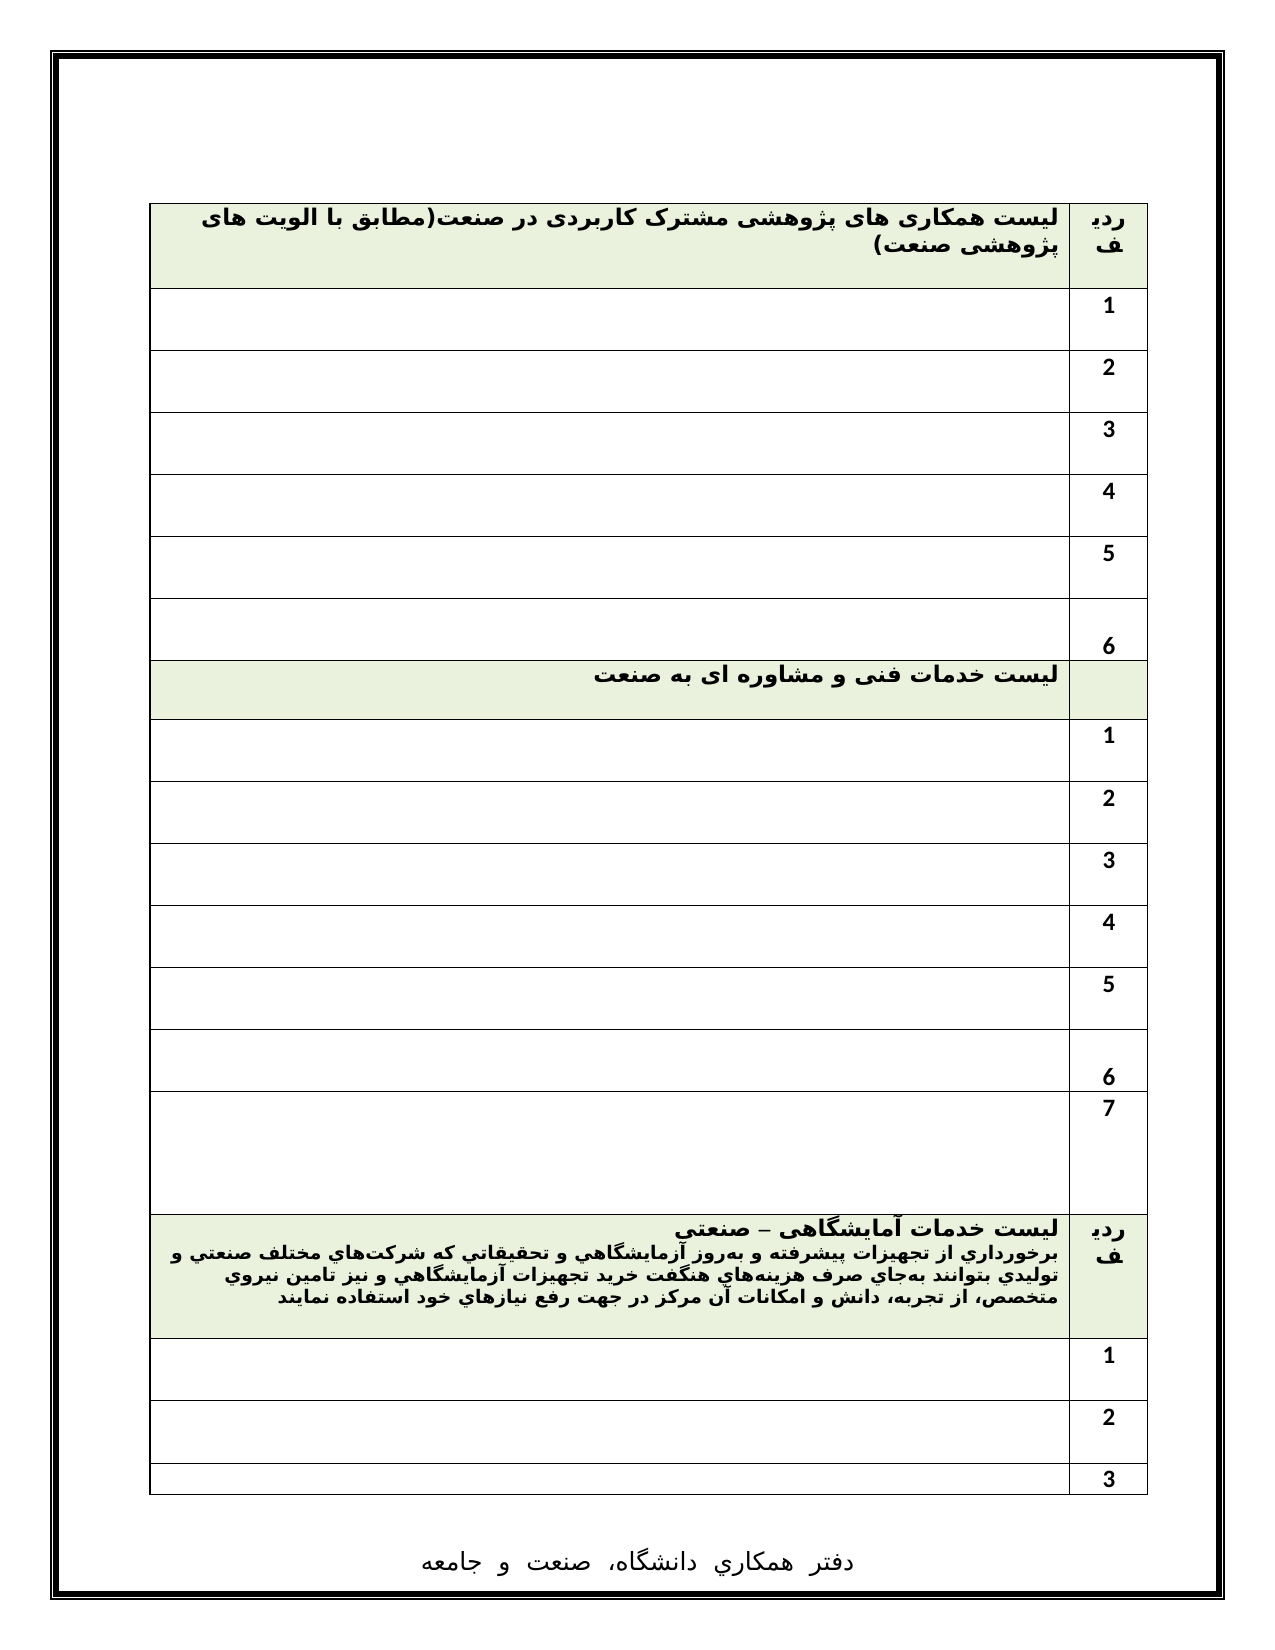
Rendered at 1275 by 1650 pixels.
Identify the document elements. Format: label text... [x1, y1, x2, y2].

table_cell 3 [1070, 844, 1147, 905]
table_cell [151, 537, 1069, 598]
table_header ردیف [1070, 204, 1147, 288]
table_cell 3 [1070, 1464, 1147, 1494]
table_cell 6 [1070, 1030, 1147, 1091]
table_cell [151, 1092, 1069, 1214]
table_cell [151, 1339, 1069, 1400]
table_cell [151, 1030, 1069, 1091]
table_cell 7 [1070, 1092, 1147, 1214]
table_cell 6 [1070, 599, 1147, 660]
table_cell 2 [1070, 1401, 1147, 1462]
table_cell 3 [1070, 413, 1147, 474]
table_cell [151, 413, 1069, 474]
table_cell [151, 782, 1069, 843]
table_cell [151, 1464, 1069, 1494]
table_cell 5 [1070, 968, 1147, 1029]
table_cell [151, 906, 1069, 967]
table_cell [151, 720, 1069, 781]
table_cell 1 [1070, 720, 1147, 781]
table_cell 2 [1070, 782, 1147, 843]
table_cell 2 [1070, 351, 1147, 412]
table_cell [151, 351, 1069, 412]
table_header لیست همکاری های پژوهشی مشترک کاربردی در صنعت(مطابق با الویت های پژوهشی صنعت) [151, 204, 1069, 288]
table_cell لیست خدمات فنی و مشاوره ای به صنعت [151, 661, 1069, 719]
table_cell 4 [1070, 475, 1147, 536]
table_cell 1 [1070, 289, 1147, 350]
table_cell [151, 475, 1069, 536]
table_cell 1 [1070, 1339, 1147, 1400]
table_cell [1070, 661, 1147, 719]
table_cell [151, 1401, 1069, 1462]
table_cell لیست خدمات آمایشگاهی – صنعتی برخورداري از تجهيزات پيشرفته و به‌روز آزمايشگاهي و تحقيقاتي که شركت‌هاي مختلف صنعتي و توليدي بتوانند به‌جاي صرف هزينه‌هاي هنگفت خريد تجهيزات آزمايشگاهي و نيز تامين نيروي متخصص، از تجربه، دانش و امكانات آن مرکز در جهت رفع نياز‌هاي خود استفاده نمايند [151, 1215, 1069, 1338]
table_cell 4 [1070, 906, 1147, 967]
table_cell [151, 289, 1069, 350]
table_cell [151, 968, 1069, 1029]
table_cell [151, 599, 1069, 660]
table_cell [151, 844, 1069, 905]
table_cell 5 [1070, 537, 1147, 598]
table_cell ردیف [1070, 1215, 1147, 1338]
